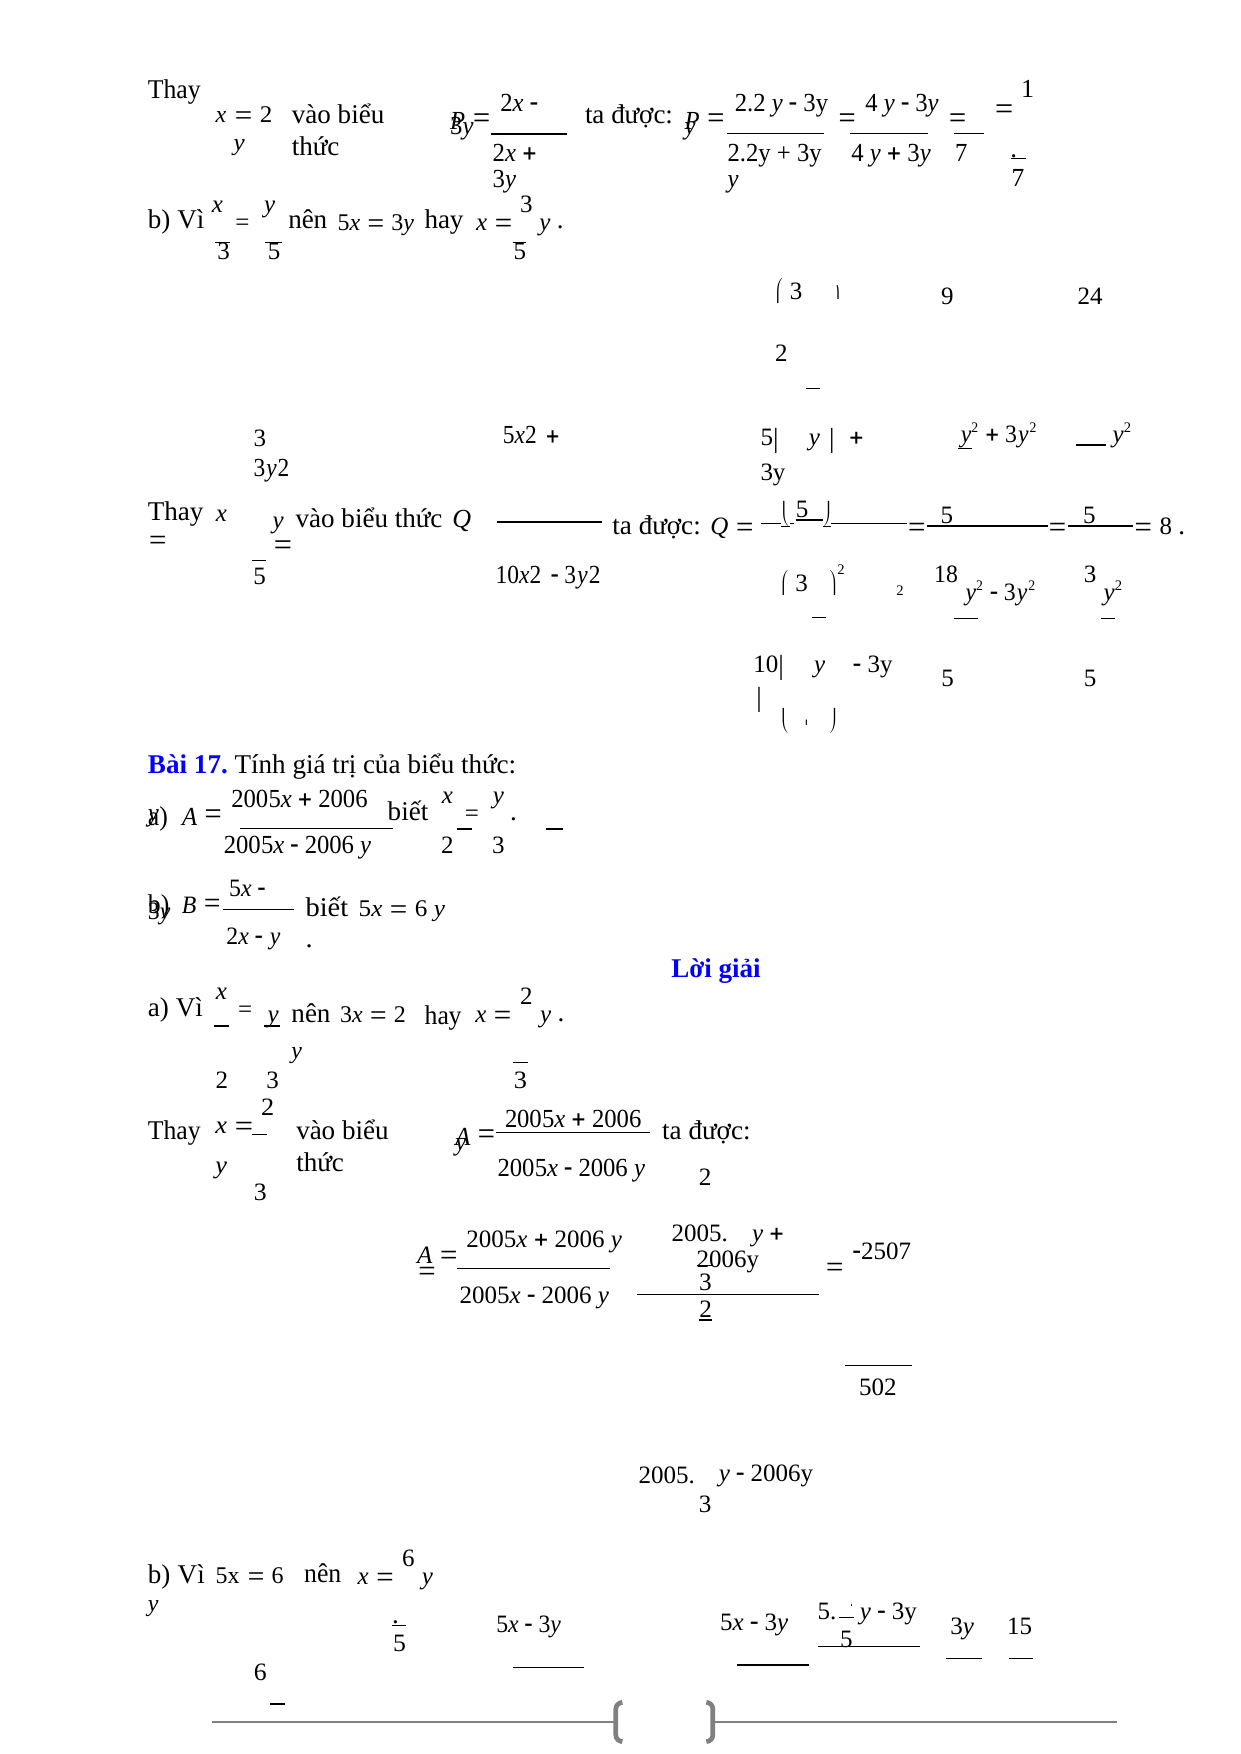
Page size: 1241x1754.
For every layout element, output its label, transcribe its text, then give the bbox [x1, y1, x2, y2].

text A  2005x  2006 y  [417, 1221, 631, 1280]
text 2 3 [215, 1066, 285, 1094]
text 5x  3y [720, 1607, 816, 1636]
text nên [304, 1557, 343, 1588]
text 5. y  3y [818, 1596, 922, 1624]
text 3y 15 [950, 1611, 1192, 1639]
text 3 [254, 1181, 285, 1205]
list  2 y [215, 100, 281, 155]
text P  2.2 y  3y  4 y  3y  y [684, 83, 982, 140]
text 2.2y + 3y 4 y  3y 7 y [727, 140, 982, 192]
text P  2x  3y [450, 83, 565, 140]
text 2 [635, 1294, 776, 1323]
text  1 . [988, 83, 1039, 166]
text 3 [513, 1066, 647, 1094]
text 2005x  2006 y 2 3 [224, 829, 1192, 860]
text  3 2 [775, 276, 898, 369]
text 2005. [638, 1460, 711, 1489]
text b) B  5x  3y [148, 869, 292, 925]
text Thay x  [148, 494, 251, 549]
text 2005x  2006 y [497, 1156, 647, 1182]
list Vì x = y nên 5x  3y hay x  3 y . [148, 201, 1192, 237]
text 9 24 [941, 281, 1192, 309]
text x  2 y . [475, 993, 1192, 1029]
text ta được: [585, 98, 673, 130]
text  2507 [824, 1236, 1192, 1281]
subtitle Lời giải [671, 952, 1192, 983]
text 5 y   3y [760, 422, 890, 486]
text x  2 y [215, 1102, 285, 1181]
text  3y 5 5 [853, 649, 1192, 691]
text 2x  y [226, 925, 292, 950]
text y  2006y [718, 1458, 816, 1487]
text 2005. y  2006y [638, 1221, 817, 1272]
text biết x = y . [387, 796, 1192, 827]
text   [780, 710, 838, 733]
text 2x  3y [492, 140, 565, 192]
text 7 [986, 166, 1050, 191]
text 2 [652, 1174, 758, 1188]
text 5 [359, 1632, 440, 1657]
text 3 5x2  3y2 [253, 419, 597, 484]
text x  6 y . [353, 1553, 437, 1632]
text 5 [840, 1624, 922, 1653]
text y2  3y2 y2 [961, 419, 1192, 448]
text Thay [148, 1114, 203, 1145]
text  3 2 [780, 561, 846, 599]
text vào biểu thức [296, 1114, 443, 1177]
text Thay [148, 73, 203, 104]
text Bài 17. Tính giá trị của biểu thức: [148, 748, 520, 779]
text 2005x  2006 y [459, 1280, 631, 1309]
list nên 3x  2 y [267, 993, 413, 1066]
text 10 y  [753, 649, 838, 710]
text y vào biểu thức Q  [272, 502, 494, 559]
text a) Vì x = [148, 988, 253, 1024]
text 2 18 y2  3y2 3 y2 [896, 559, 1192, 606]
text 5x  3y [496, 1609, 569, 1637]
text ta được: Q   5   5  5  8 . [612, 494, 1192, 540]
text 5 10x2  3y2 [253, 559, 603, 590]
text biết 5x  6 y . [305, 891, 449, 953]
text b) Vì 5x  6 y [148, 1558, 292, 1617]
text 3 [635, 1272, 775, 1294]
text A  2005x  2006 y [455, 1099, 647, 1156]
text ta được: [660, 1114, 752, 1146]
text 3 5 5 [217, 237, 530, 265]
text hay [424, 1006, 463, 1029]
text a) A  2005x  2006 y [148, 787, 373, 827]
text 502 [859, 1372, 1192, 1401]
text vào biểu thức [292, 98, 438, 161]
text 6 [135, 1670, 267, 1683]
